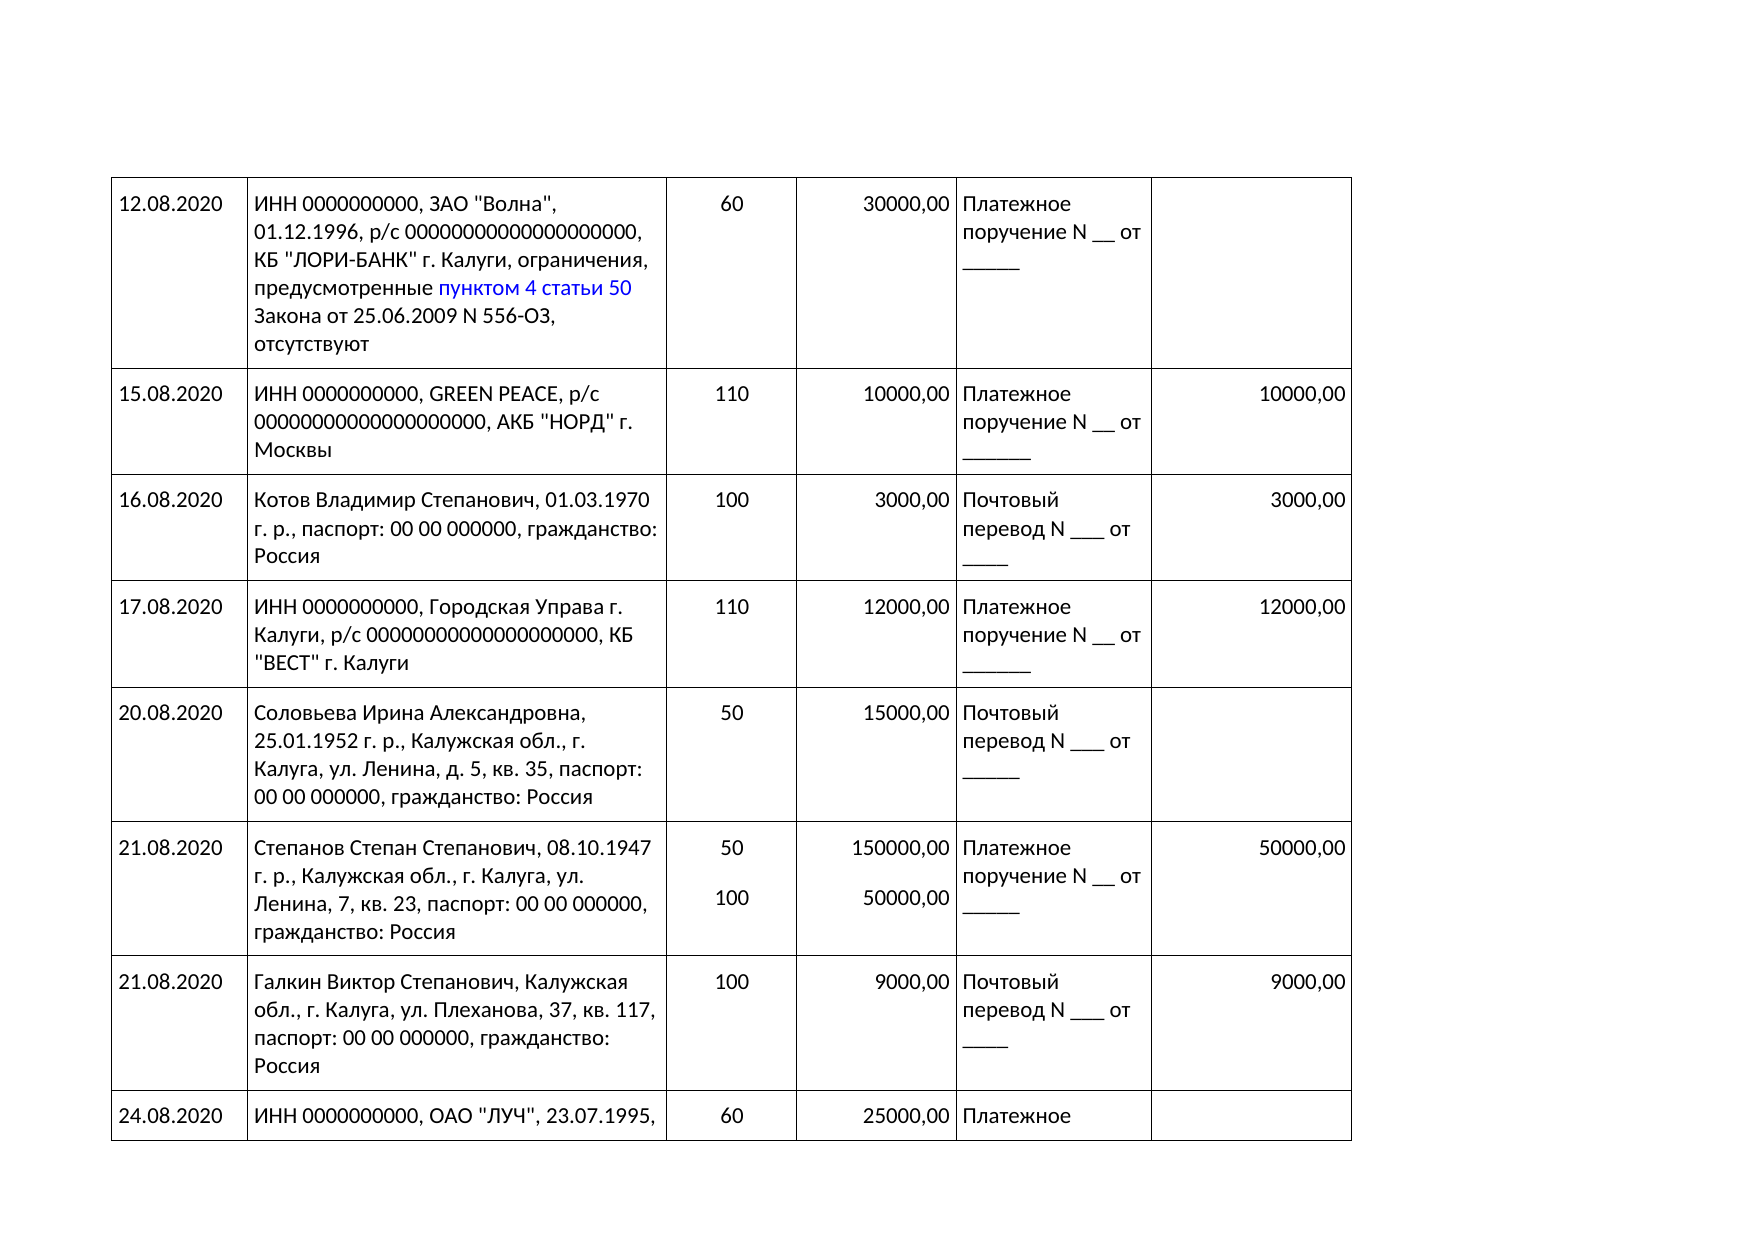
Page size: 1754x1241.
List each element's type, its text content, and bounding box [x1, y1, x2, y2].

table_cell Платежное поручение N __ от ______ [957, 581, 1151, 687]
table_cell 110 [667, 581, 796, 687]
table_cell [957, 1091, 1151, 1140]
table_cell 60 [667, 1091, 796, 1140]
table_cell 12000,00 [1152, 581, 1351, 687]
table_cell 110 [667, 369, 796, 474]
table_cell 60 [667, 178, 796, 368]
table_cell 50 [667, 688, 796, 821]
table_cell Почтовый перевод N ___ от ____ [957, 956, 1151, 1090]
table_cell 100 [667, 956, 796, 1090]
table_cell Платежное поручение N __ от _____ [957, 822, 1151, 955]
table_cell 9000,00 [1152, 956, 1351, 1090]
table_cell Степанов Степан Степанович, 08.10.1947 г. р., Калужская обл., г. Калуга, ул. Ленина, 7, кв. 23, паспорт: 00 00 000000, гражданство: Россия [248, 822, 666, 955]
table_cell ИНН 0000000000, GREEN PEACE, р/с 00000000000000000000, АКБ "НОРД" г. Москвы [248, 369, 666, 474]
table_cell Почтовый перевод N ___ от _____ [957, 688, 1151, 821]
table_cell 10000,00 [1152, 369, 1351, 474]
table_cell [1152, 178, 1351, 368]
table_cell 21.08.2020 [112, 956, 247, 1090]
table_cell 15.08.2020 [112, 369, 247, 474]
table_cell 17.08.2020 [112, 581, 247, 687]
table_cell 12000,00 [797, 581, 956, 687]
table_cell 3000,00 [1152, 475, 1351, 580]
table_cell [1152, 688, 1351, 821]
table_cell 20.08.2020 [112, 688, 247, 821]
table_cell 25000,00 [797, 1091, 956, 1140]
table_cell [248, 1091, 666, 1140]
table_cell 50 [667, 822, 796, 871]
table_cell 30000,00 [797, 178, 956, 368]
table_cell 16.08.2020 [112, 475, 247, 580]
table_cell 100 [667, 475, 796, 580]
table_cell 100 [667, 871, 796, 955]
table_cell Платежное поручение N __ от ______ [957, 369, 1151, 474]
table_cell 12.08.2020 [112, 178, 247, 368]
table_cell 9000,00 [797, 956, 956, 1090]
table_cell [1152, 1091, 1351, 1140]
table_cell 50000,00 [797, 871, 956, 955]
table_cell 21.08.2020 [112, 822, 247, 955]
table_cell ИНН 0000000000, Городская Управа г. Калуги, р/с 00000000000000000000, КБ "ВЕСТ" г. Калуги [248, 581, 666, 687]
table_cell 50000,00 [1152, 822, 1351, 955]
table_cell Котов Владимир Степанович, 01.03.1970 г. р., паспорт: 00 00 000000, гражданство: Россия [248, 475, 666, 580]
table_cell 150000,00 [797, 822, 956, 871]
table_cell Соловьева Ирина Александровна, 25.01.1952 г. р., Калужская обл., г. Калуга, ул. Ленина, д. 5, кв. 35, паспорт: 00 00 000000, гражданство: Россия [248, 688, 666, 821]
table_cell Платежное поручение N __ от _____ [957, 178, 1151, 368]
table_cell Почтовый перевод N ___ от ____ [957, 475, 1151, 580]
table_cell Галкин Виктор Степанович, Калужская обл., г. Калуга, ул. Плеханова, 37, кв. 117, паспорт: 00 00 000000, гражданство: Россия [248, 956, 666, 1090]
table_cell 10000,00 [797, 369, 956, 474]
table_cell 3000,00 [797, 475, 956, 580]
table_cell 24.08.2020 [112, 1091, 247, 1140]
table_cell ИНН 0000000000, ЗАО "Волна", 01.12.1996, р/с 00000000000000000000, КБ "ЛОРИ-БАНК" г. Калуги, ограничения, предусмотренные пунктом 4 статьи 50 Закона от 25.06.2009 N 556-ОЗ, отсутствуют [248, 178, 666, 368]
table_cell 15000,00 [797, 688, 956, 821]
